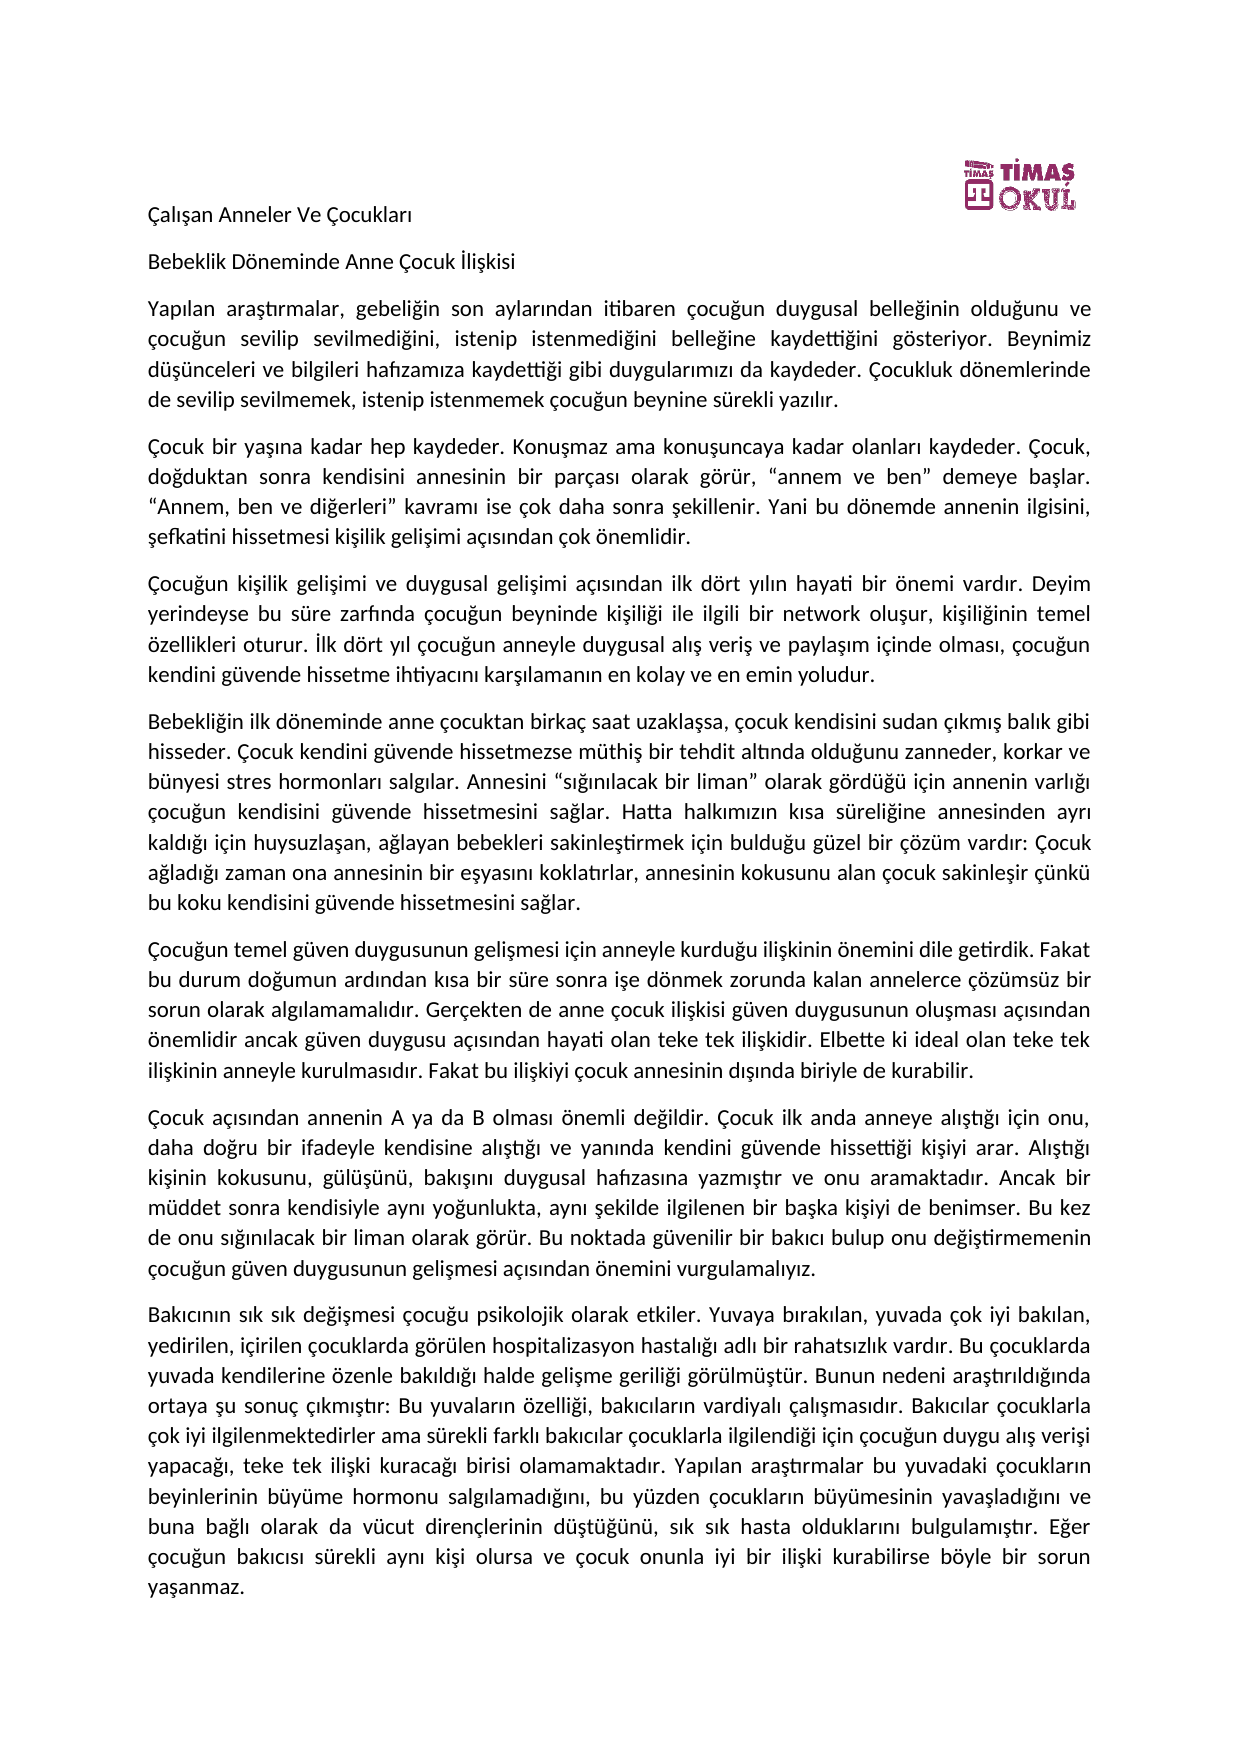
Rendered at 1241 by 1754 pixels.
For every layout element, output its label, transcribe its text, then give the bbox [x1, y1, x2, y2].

text Çalışan Anneler Ve Çocukları [148, 148, 1093, 229]
text Çocuğun kişilik gelişimi ve duygusal gelişimi açısından ilk dört yılın hayati bir önemi vardır. Deyim yerindeyse bu süre zarfında çocuğun beyninde kişiliği ile ilgili bir network oluşur, kişiliğinin temel özellikleri oturur. İlk dört yıl çocuğun anneyle duygusal alış veriş ve paylaşım içinde olması, çocuğun kendini güvende hissetme ihtiyacını karşılamanın en kolay ve en emin yoludur. [148, 569, 1093, 688]
text Yapılan araştırmalar, gebeliğin son aylarından itibaren çocuğun duygusal belleğinin olduğunu ve çocuğun sevilip sevilmediğini, istenip istenmediğini belleğine kaydettiğini gösteriyor. Beynimiz düşünceleri ve bilgileri hafızamıza kaydettiği gibi duygularımızı da kaydeder. Çocukluk dönemlerinde de sevilip sevilmemek, istenip istenmemek çocuğun beynine sürekli yazılır. [148, 294, 1093, 413]
text Çocuk açısından annenin A ya da B olması önemli değildir. Çocuk ilk anda anneye alıştığı için onu, daha doğru bir ifadeyle kendisine alıştığı ve yanında kendini güvende hissettiği kişiyi arar. Alıştığı kişinin kokusunu, gülüşünü, bakışını duygusal hafızasına yazmıştır ve onu aramaktadır. Ancak bir müddet sonra kendisiyle aynı yoğunlukta, aynı şekilde ilgilenen bir başka kişiyi de benimser. Bu kez de onu sığınılacak bir liman olarak görür. Bu noktada güvenilir bir bakıcı bulup onu değiştirmemenin çocuğun güven duygusunun gelişmesi açısından önemini vurgulamalıyız. [148, 1103, 1093, 1282]
text Bebekliğin ilk döneminde anne çocuktan birkaç saat uzaklaşsa, çocuk kendisini sudan çıkmış balık gibi hisseder. Çocuk kendini güvende hissetmezse müthiş bir tehdit altında olduğunu zanneder, korkar ve bünyesi stres hormonları salgılar. Annesini “sığınılacak bir liman” olarak gördüğü için annenin varlığı çocuğun kendisini güvende hissetmesini sağlar. Hatta halkımızın kısa süreliğine annesinden ayrı kaldığı için huysuzlaşan, ağlayan bebekleri sakinleştirmek için bulduğu güzel bir çözüm vardır: Çocuk ağladığı zaman ona annesinin bir eşyasını koklatırlar, annesinin kokusunu alan çocuk sakinleşir çünkü bu koku kendisini güvende hissetmesini sağlar. [148, 707, 1093, 916]
text Çocuk bir yaşına kadar hep kaydeder. Konuşmaz ama konuşuncaya kadar olanları kaydeder. Çocuk, doğduktan sonra kendisini annesinin bir parçası olarak görür, “annem ve ben” demeye başlar. “Annem, ben ve diğerleri” kavramı ise çok daha sonra şekillenir. Yani bu dönemde annenin ilgisini, şefkatini hissetmesi kişilik gelişimi açısından çok önemlidir. [148, 432, 1093, 551]
text Bebeklik Döneminde Anne Çocuk İlişkisi [148, 247, 1093, 276]
text Bakıcının sık sık değişmesi çocuğu psikolojik olarak etkiler. Yuvaya bırakılan, yuvada çok iyi bakılan, yedirilen, içirilen çocuklarda görülen hospitalizasyon hastalığı adlı bir rahatsızlık vardır. Bu çocuklarda yuvada kendilerine özenle bakıldığı halde gelişme geriliği görülmüştür. Bunun nedeni araştırıldığında ortaya şu sonuç çıkmıştır: Bu yuvaların özelliği, bakıcıların vardiyalı çalışmasıdır. Bakıcılar çocuklarla çok iyi ilgilenmektedirler ama sürekli farklı bakıcılar çocuklarla ilgilendiği için çocuğun duygu alış verişi yapacağı, teke tek ilişki kuracağı birisi olamamaktadır. Yapılan araştırmalar bu yuvadaki çocukların beyinlerinin büyüme hormonu salgılamadığını, bu yüzden çocukların büyümesinin yavaşladığını ve buna bağlı olarak da vücut dirençlerinin düştüğünü, sık sık hasta olduklarını bulgulamıştır. Eğer çocuğun bakıcısı sürekli aynı kişi olursa ve çocuk onunla iyi bir ilişki kurabilirse böyle bir sorun yaşanmaz. [148, 1301, 1093, 1601]
text Çocuğun temel güven duygusunun gelişmesi için anneyle kurduğu ilişkinin önemini dile getirdik. Fakat bu durum doğumun ardından kısa bir süre sonra işe dönmek zorunda kalan annelerce çözümsüz bir sorun olarak algılamamalıdır. Gerçekten de anne çocuk ilişkisi güven duygusunun oluşması açısından önemlidir ancak güven duygusu açısından hayati olan teke tek ilişkidir. Elbette ki ideal olan teke tek ilişkinin anneyle kurulmasıdır. Fakat bu ilişkiyi çocuk annesinin dışında biriyle de kurabilir. [148, 935, 1093, 1084]
picture [950, 147, 1089, 223]
